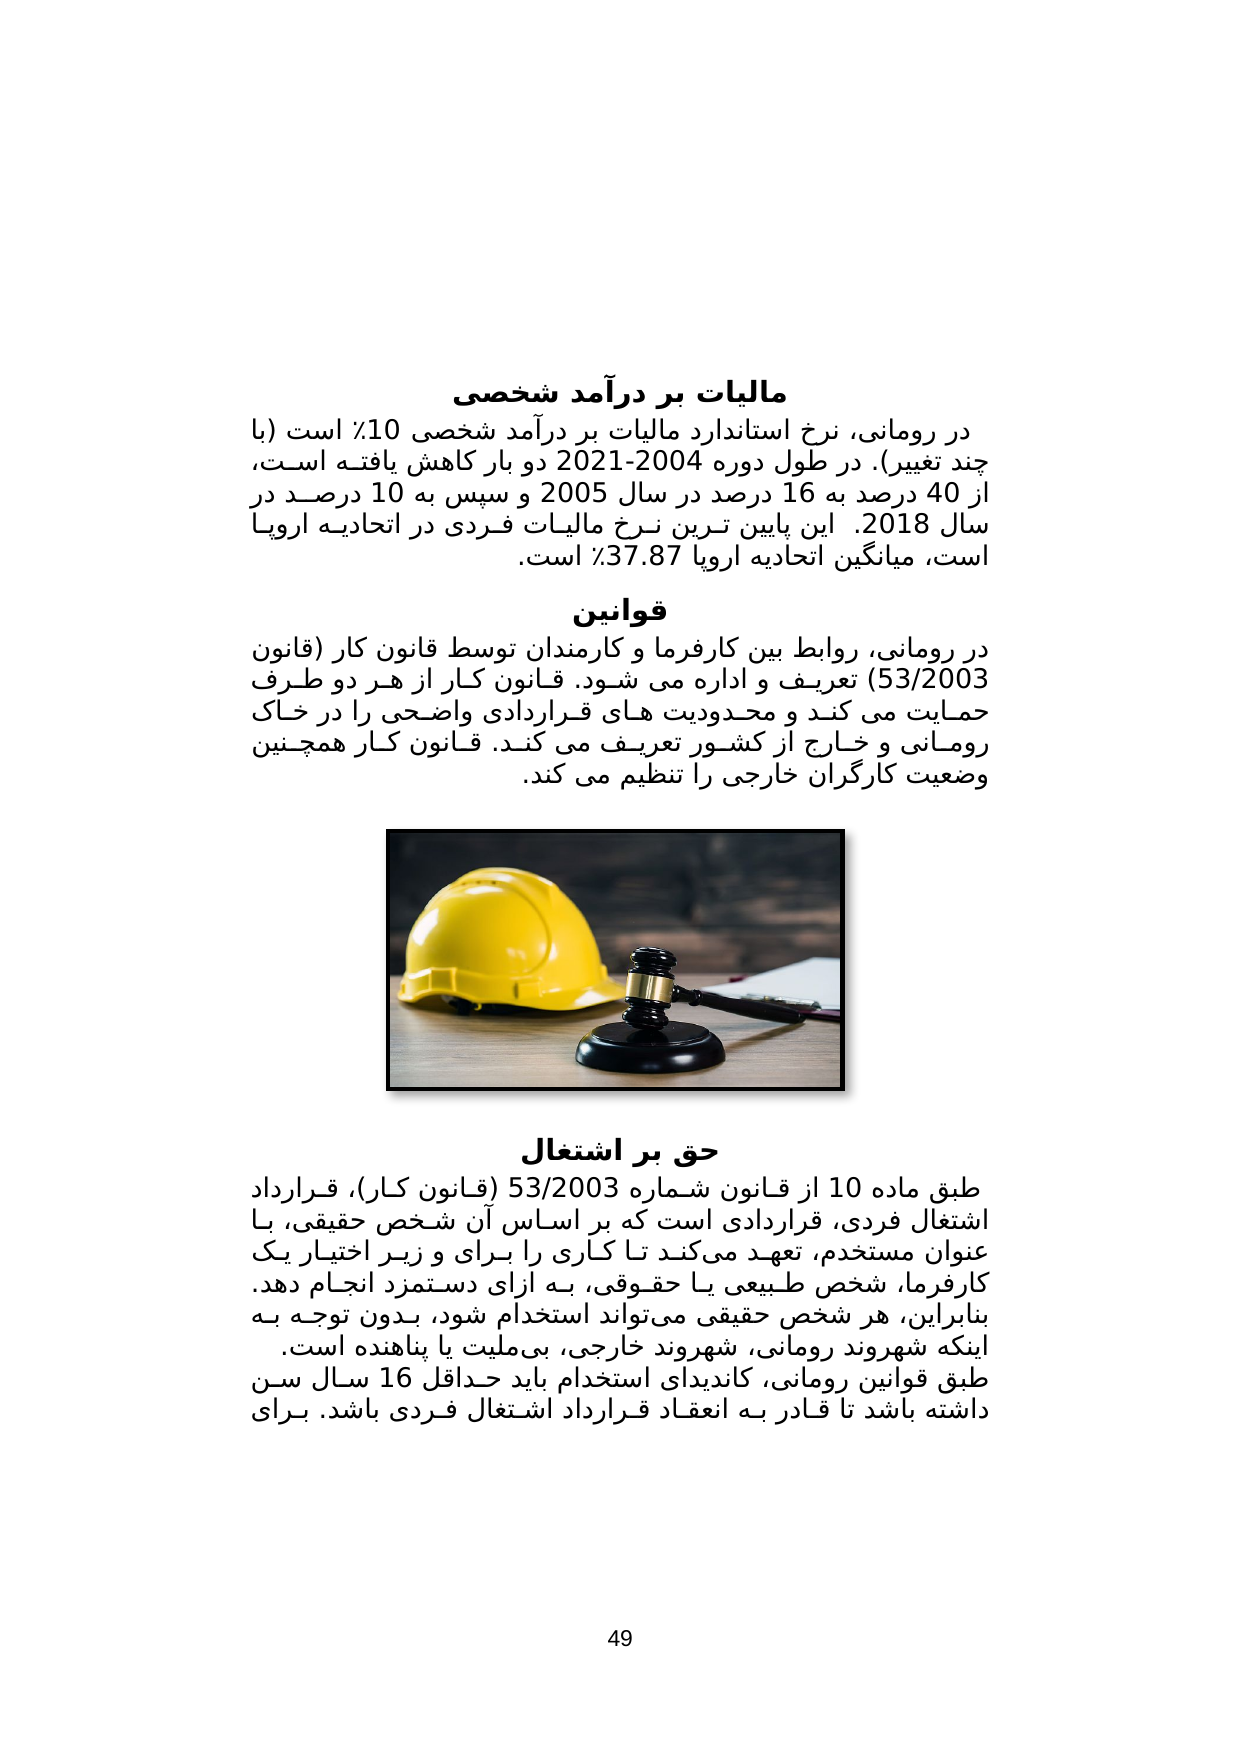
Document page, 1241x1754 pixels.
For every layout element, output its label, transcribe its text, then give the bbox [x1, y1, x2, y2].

subtitle مالیات بر درآمد شخصی [251, 375, 990, 409]
subtitle حق بر اشتغال [251, 1134, 990, 1168]
subtitle قوانین [251, 593, 990, 627]
picture [390, 833, 840, 1087]
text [251, 1362, 990, 1425]
text در رومانی، نرخ استاندارد مالیات بر درآمد شخصی 10٪ است (با چند تغییر). در طول دوره 2004-2021 دو بار کاهش یافته است، از 40 درصد به 16 درصد در سال 2005 و سپس به 10 درصد در سال 2018. این پایین ترین نرخ مالیات فردی در اتحادیه اروپا است، میانگین اتحادیه اروپا 37.87٪ است. [251, 414, 990, 572]
text در رومانی، روابط بین کارفرما و کارمندان توسط قانون کار (قانون 53/2003) تعریف و اداره می شود. قانون کار از هر دو طرف حمایت می کند و محدودیت های قراردادی واضحی را در خاک رومانی و خارج از کشور تعریف می کند. قانون کار همچنین وضعیت کارگران خارجی را تنظیم می کند. [251, 632, 990, 790]
text طبق ماده 10 از قانون شماره 53/2003 (قانون کار)، قرارداد اشتغال فردی، قراردادی است که بر اساس آن شخص حقیقی، با عنوان مستخدم، تعهد می‌کند تا کاری را برای و زیر اختیار یک کارفرما، شخص طبیعی یا حقوقی، به ازای دستمزد انجام دهد. بنابراین، هر شخص حقیقی می‌تواند استخدام شود، بدون توجه به اینکه شهروند رومانی، شهروند خارجی، بی‌ملیت یا پناهنده است. [251, 1173, 990, 1362]
